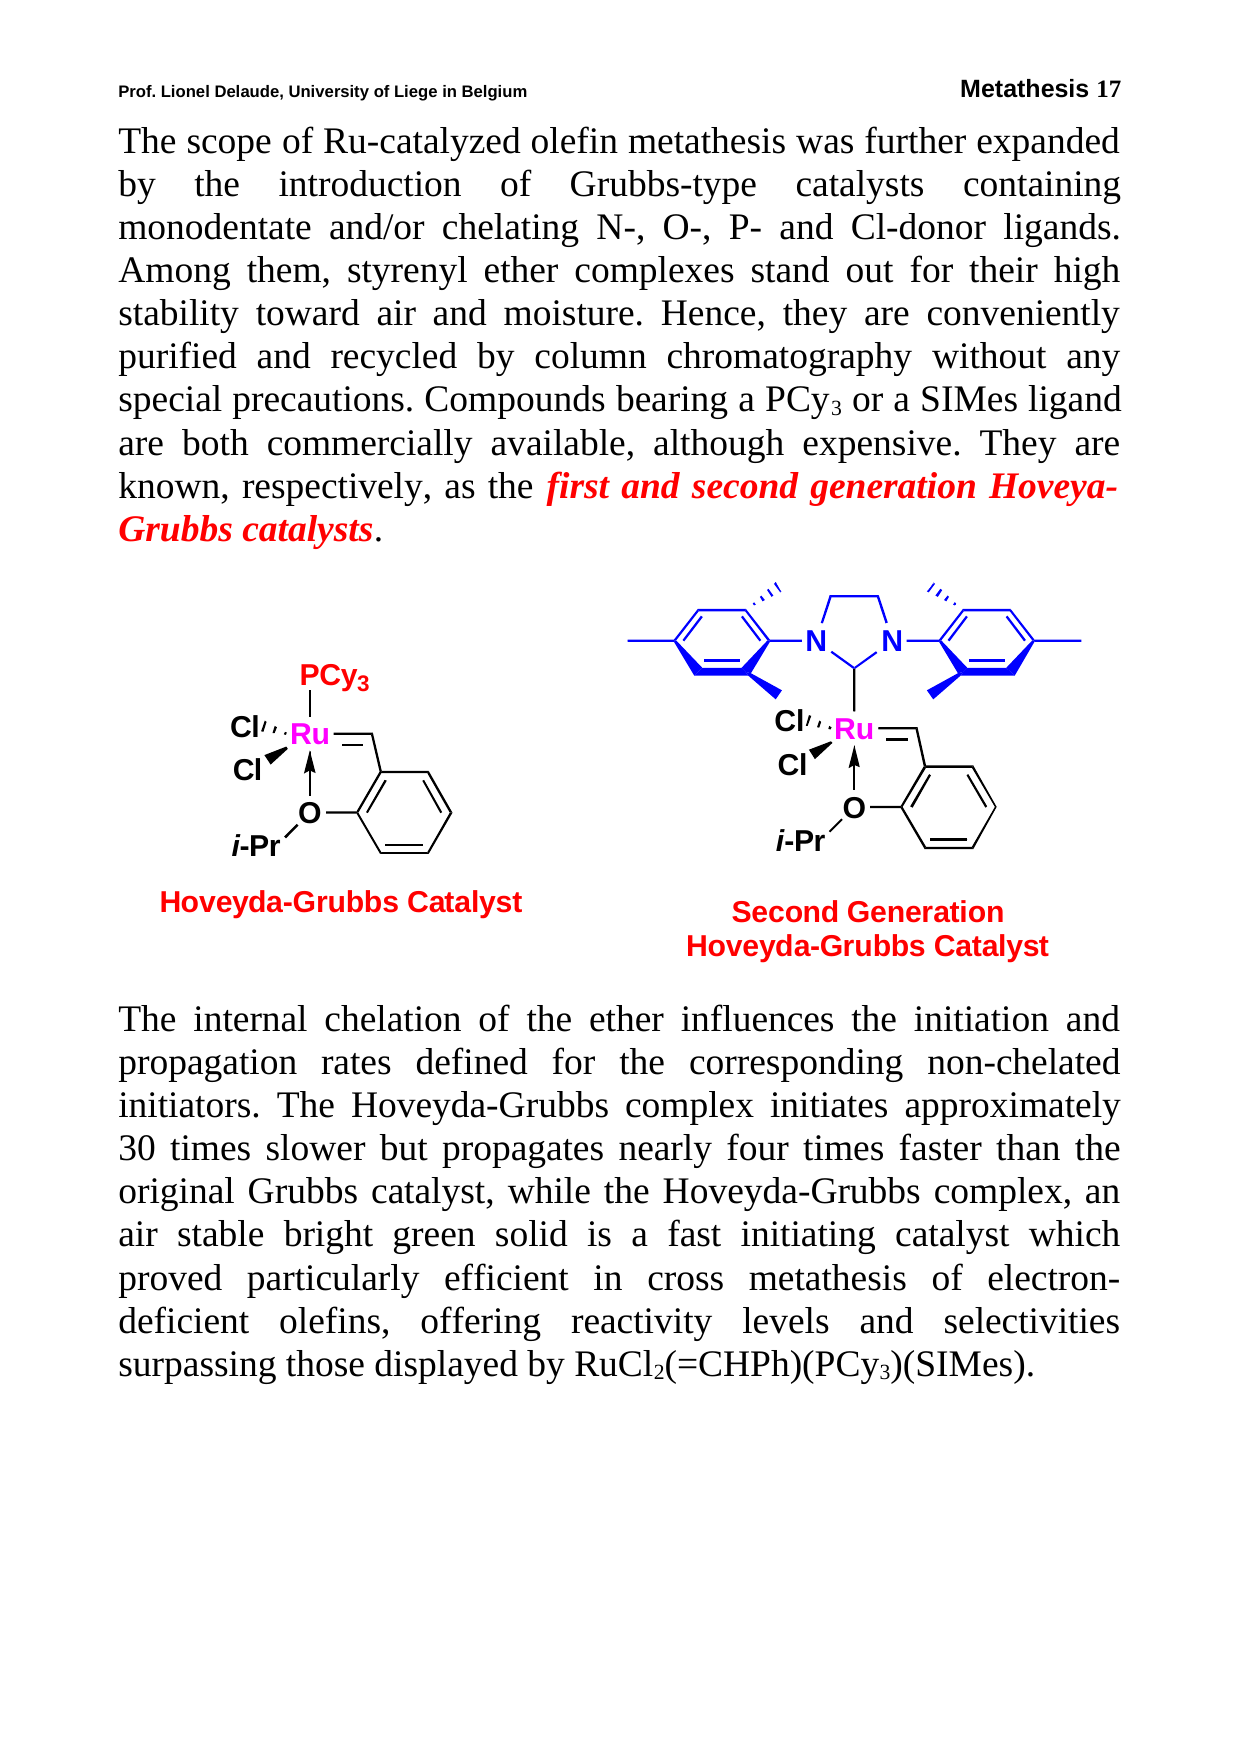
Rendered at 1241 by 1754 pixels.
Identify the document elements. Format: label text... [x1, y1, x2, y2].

text The scope of Ru-catalyzed olefin metathesis was further expanded by the introduction of Grubbs-type catalysts containing monodentate and/or chelating N-, O-, P- and Cl-donor ligands. Among them, styrenyl ether complexes stand out for their high stability toward air and moisture. Hence, they are conveniently purified and recycled by column chromatography without any special precautions. Compounds bearing a PCy3 or a SIMes ligand are both commercially available, although expensive. They are known, respectively, as the first and second generation Hoveya-Grubbs catalysts. [118, 118, 1122, 549]
text The internal chelation of the ether influences the initiation and propagation rates defined for the corresponding non-chelated initiators. The Hoveyda-Grubbs complex initiates approximately 30 times slower but propagates nearly four times faster than the original Grubbs catalyst, while the Hoveyda-Grubbs complex, an air stable bright green solid is a fast initiating catalyst which proved particularly efficient in cross metathesis of electron-deficient olefins, offering reactivity levels and selectivities surpassing those displayed by RuCl2(=CHPh)(PCy3)(SIMes). [118, 996, 1122, 1384]
